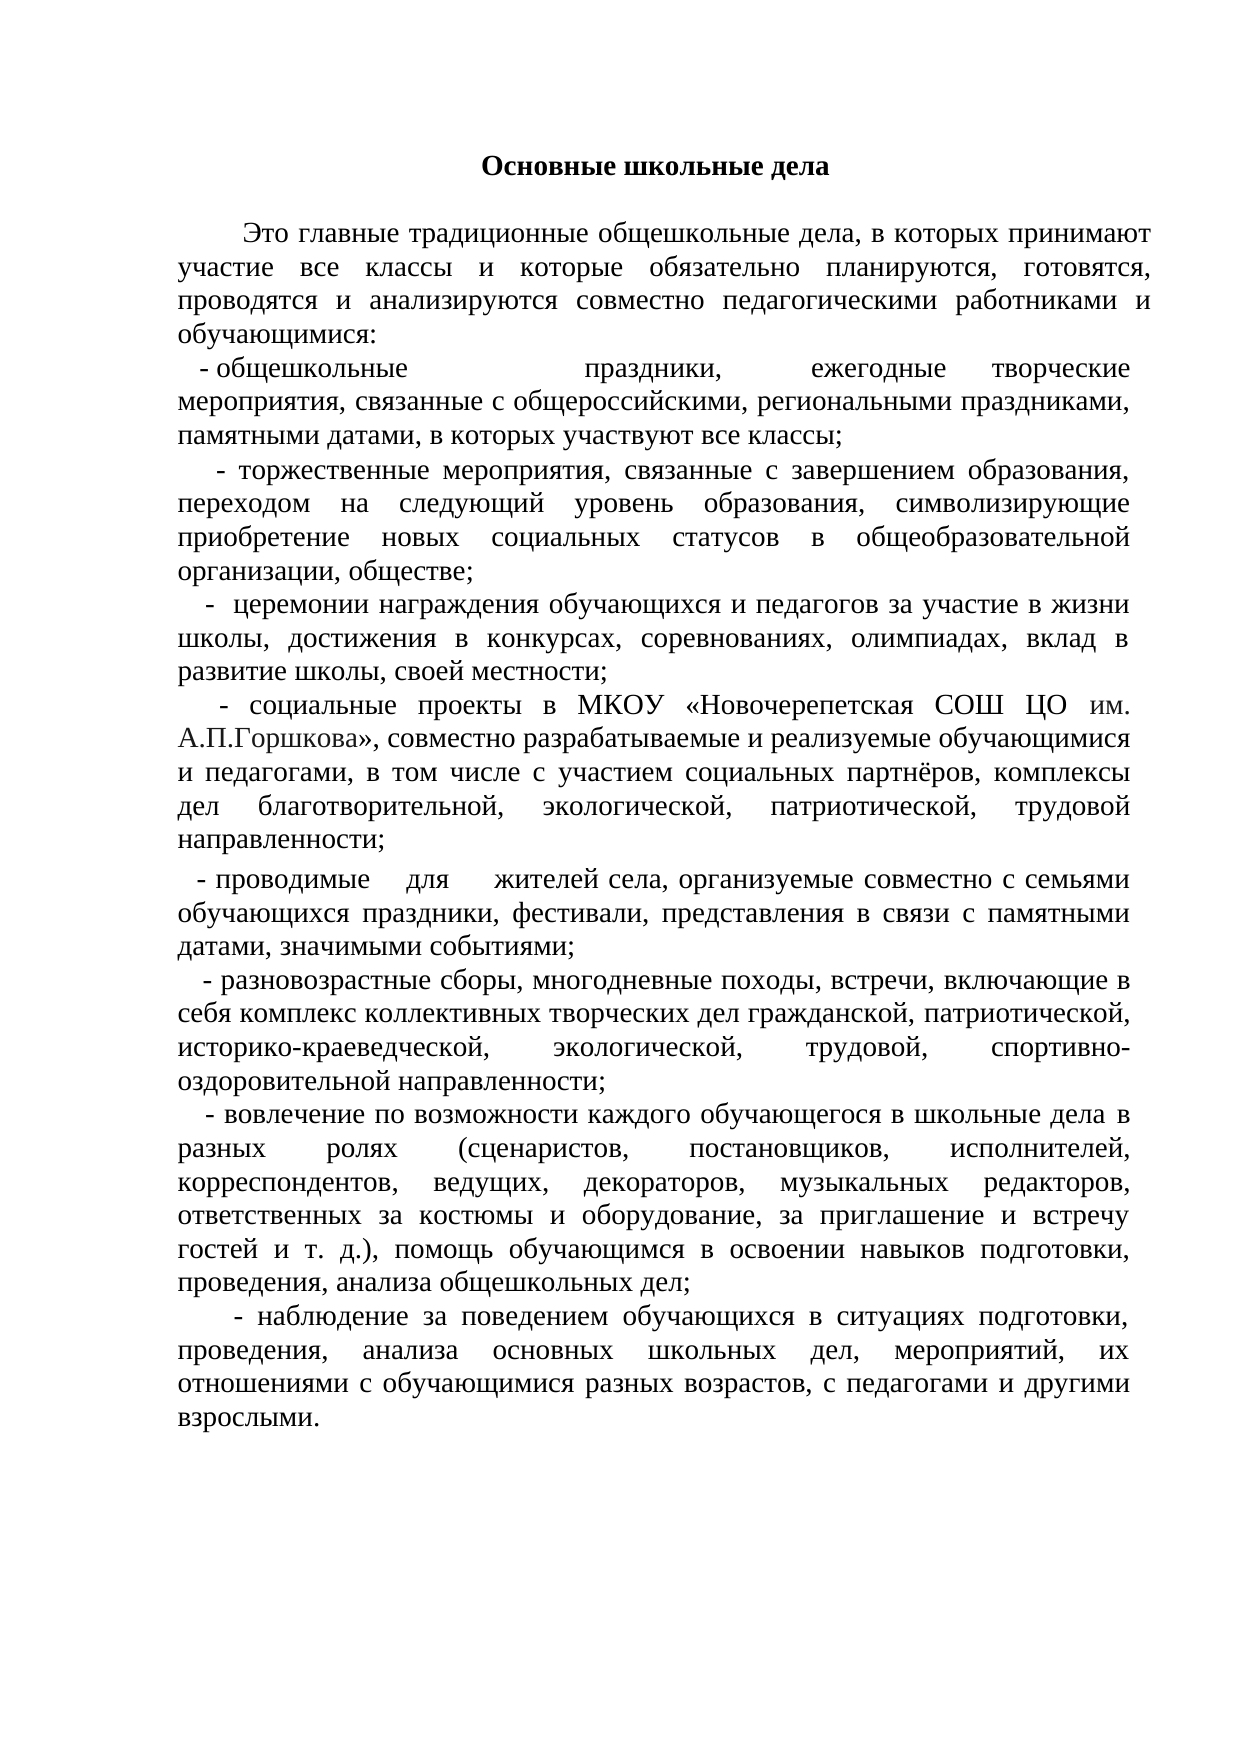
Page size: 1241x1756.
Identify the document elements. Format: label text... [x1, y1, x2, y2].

text - разновозрастные сборы, многодневные походы, встречи, включающие в себя комплекс коллективных творческих дел гражданской, патриотической, историко-краеведческой, экологической, трудовой, спортивно-оздоровительной направленности; [177, 962, 1131, 1096]
text - торжественные мероприятия, связанные с завершением образования, переходом на следующий уровень образования, символизирующие приобретение новых социальных статусов в общеобразовательной организации, обществе; [177, 452, 1130, 586]
text - социальные проекты в МКОУ «Новочерепетская СОШ ЦО им. А.П.Горшкова», совместно разрабатываемые и реализуемые обучающимися и педагогами, в том числе с участием социальных партнёров, комплексы дел благотворительной, экологической, патриотической, трудовой направленности; [177, 687, 1131, 855]
text - общешкольные праздники, ежегодные творческие мероприятия, связанные с общероссийскими, региональными праздниками, памятными датами, в которых участвуют все классы; [177, 350, 1130, 450]
text - вовлечение по возможности каждого обучающегося в школьные дела в разных ролях (сценаристов, постановщиков, исполнителей, корреспондентов, ведущих, декораторов, музыкальных редакторов, ответственных за костюмы и оборудование, за приглашение и встречу гостей и т. д.), помощь обучающимся в освоении навыков подготовки, проведения, анализа общешкольных дел; [177, 1097, 1130, 1298]
text Основные школьные дела [177, 148, 1133, 182]
text Это главные традиционные общешкольные дела, в которых принимают участие все классы и которые обязательно планируются, готовятся, проводятся и анализируются совместно педагогическими работниками и обучающимися: [177, 215, 1152, 349]
text - церемонии награждения обучающихся и педагогов за участие в жизни школы, достижения в конкурсах, соревнованиях, олимпиадах, вклад в развитие школы, своей местности; [177, 586, 1130, 687]
text - наблюдение за поведением обучающихся в ситуациях подготовки, проведения, анализа основных школьных дел, мероприятий, их отношениями с обучающимися разных возрастов, с педагогами и другими взрослыми. [177, 1298, 1130, 1433]
text - проводимые для жителей села, организуемые совместно с семьями обучающихся праздники, фестивали, представления в связи с памятными датами, значимыми событиями; [177, 861, 1130, 962]
